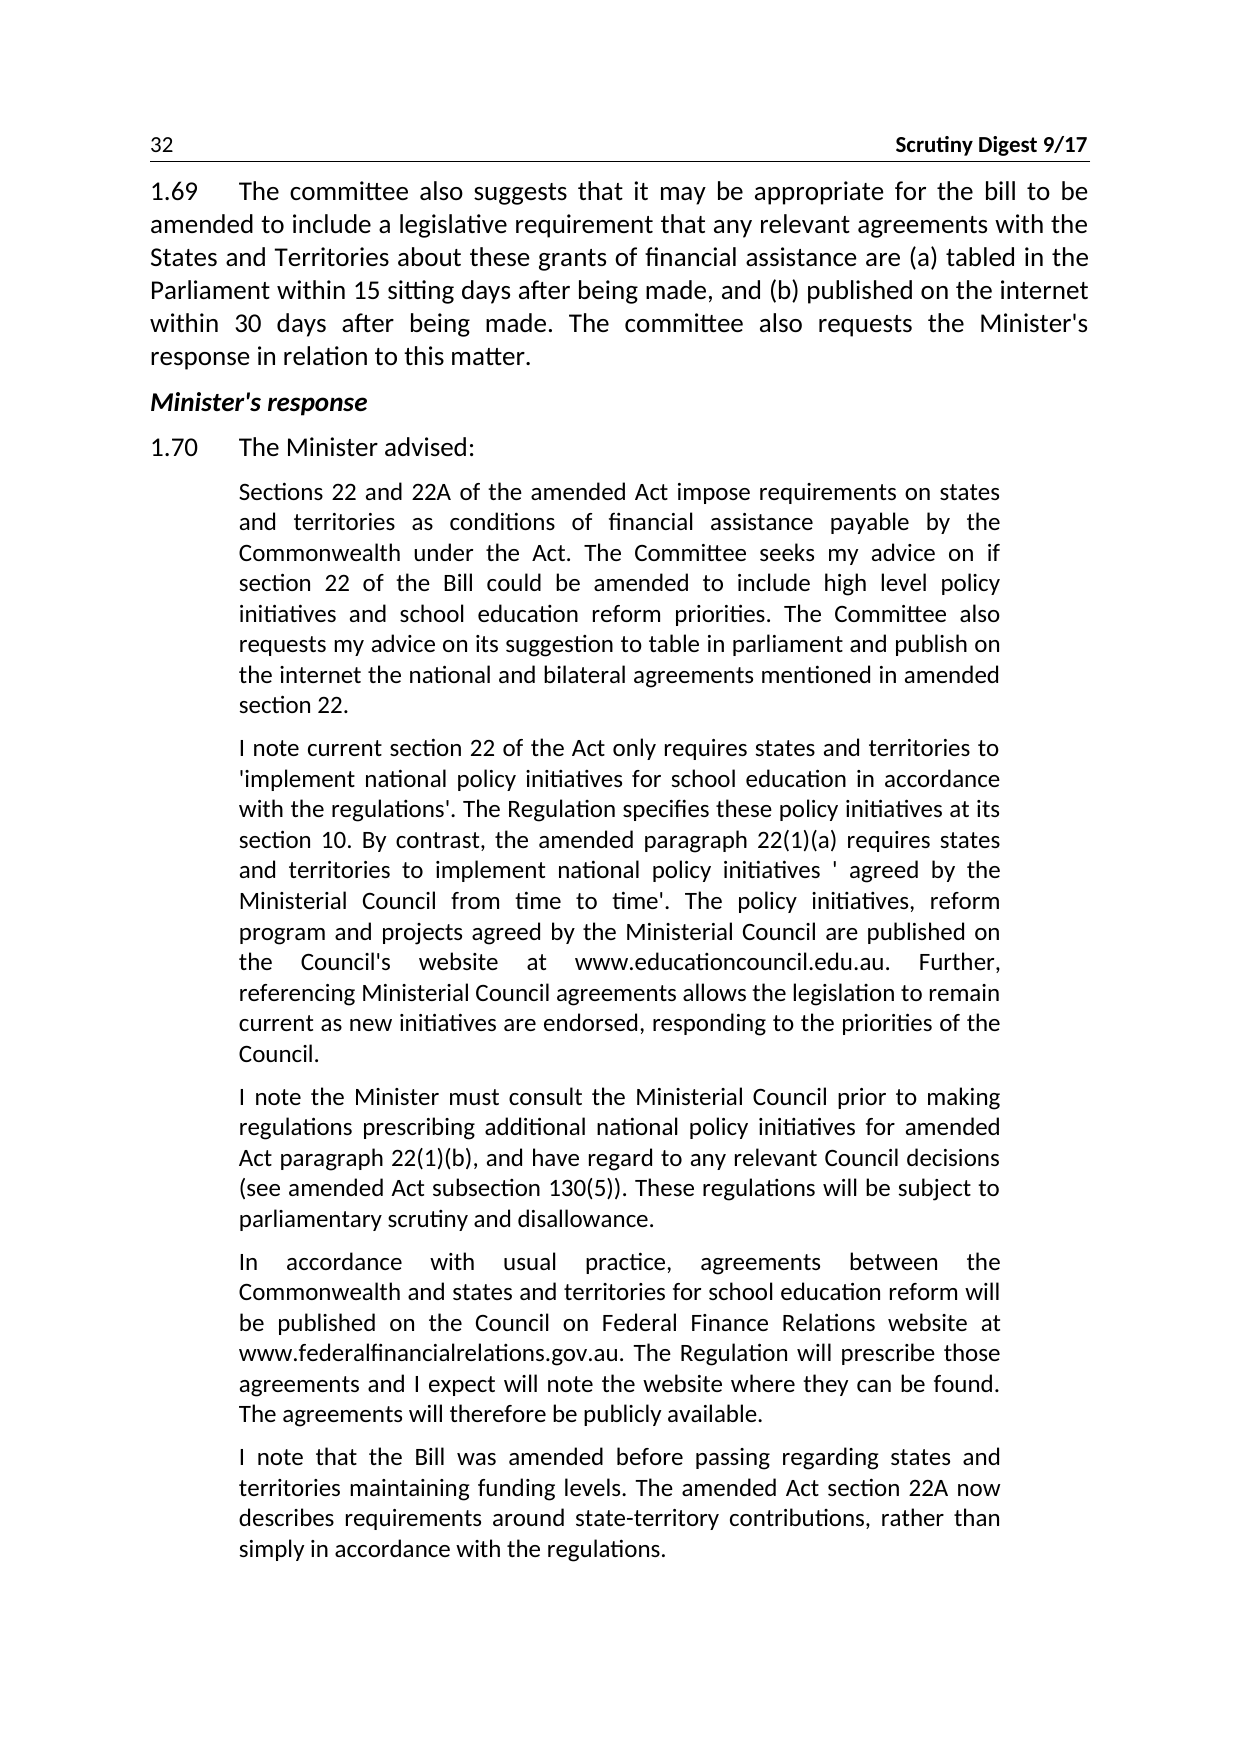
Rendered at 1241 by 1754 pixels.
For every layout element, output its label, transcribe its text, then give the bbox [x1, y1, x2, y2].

text In accordance with usual practice, agreements between the Commonwealth and states and territories for school education reform will be published on the Council on Federal Finance Relations website at www.federalfinancialrelations.gov.au. The Regulation will prescribe those agreements and I expect will note the website where they can be found. The agreements will therefore be publicly available. [239, 1246, 1002, 1429]
text Minister's response [150, 385, 1090, 418]
text Sections 22 and 22A of the amended Act impose requirements on states and territories as conditions of financial assistance payable by the Commonwealth under the Act. The Committee seeks my advice on if section 22 of the Bill could be amended to include high level policy initiatives and school education reform priorities. The Committee also requests my advice on its suggestion to table in parliament and publish on the internet the national and bilateral agreements mentioned in amended section 22. [239, 476, 1002, 720]
text I note that the Bill was amended before passing regarding states and territories maintaining funding levels. The amended Act section 22A now describes requirements around state-territory contributions, rather than simply in accordance with the regulations. [239, 1442, 1002, 1564]
list The committee also suggests that it may be appropriate for the bill to be amended to include a legislative requirement that any relevant agreements with the States and Territories about these grants of financial assistance are (a) tabled in the Parliament within 15 sitting days after being made, and (b) published on the internet within 30 days after being made. The committee also requests the Minister's response in relation to this matter. [150, 174, 1090, 372]
text I note current section 22 of the Act only requires states and territories to 'implement national policy initiatives for school education in accordance with the regulations'. The Regulation specifies these policy initiatives at its section 10. By contrast, the amended paragraph 22(1)(a) requires states and territories to implement national policy initiatives ' agreed by the Ministerial Council from time to time'. The policy initiatives, reform program and projects agreed by the Ministerial Council are published on the Council's website at www.educationcouncil.edu.au. Further, referencing Ministerial Council agreements allows the legislation to remain current as new initiatives are endorsed, responding to the priorities of the Council. [239, 733, 1002, 1068]
text I note the Minister must consult the Ministerial Council prior to making regulations prescribing additional national policy initiatives for amended Act paragraph 22(1)(b), and have regard to any relevant Council decisions (see amended Act subsection 130(5)). These regulations will be subject to parliamentary scrutiny and disallowance. [239, 1081, 1002, 1233]
list The Minister advised: [150, 430, 1090, 463]
